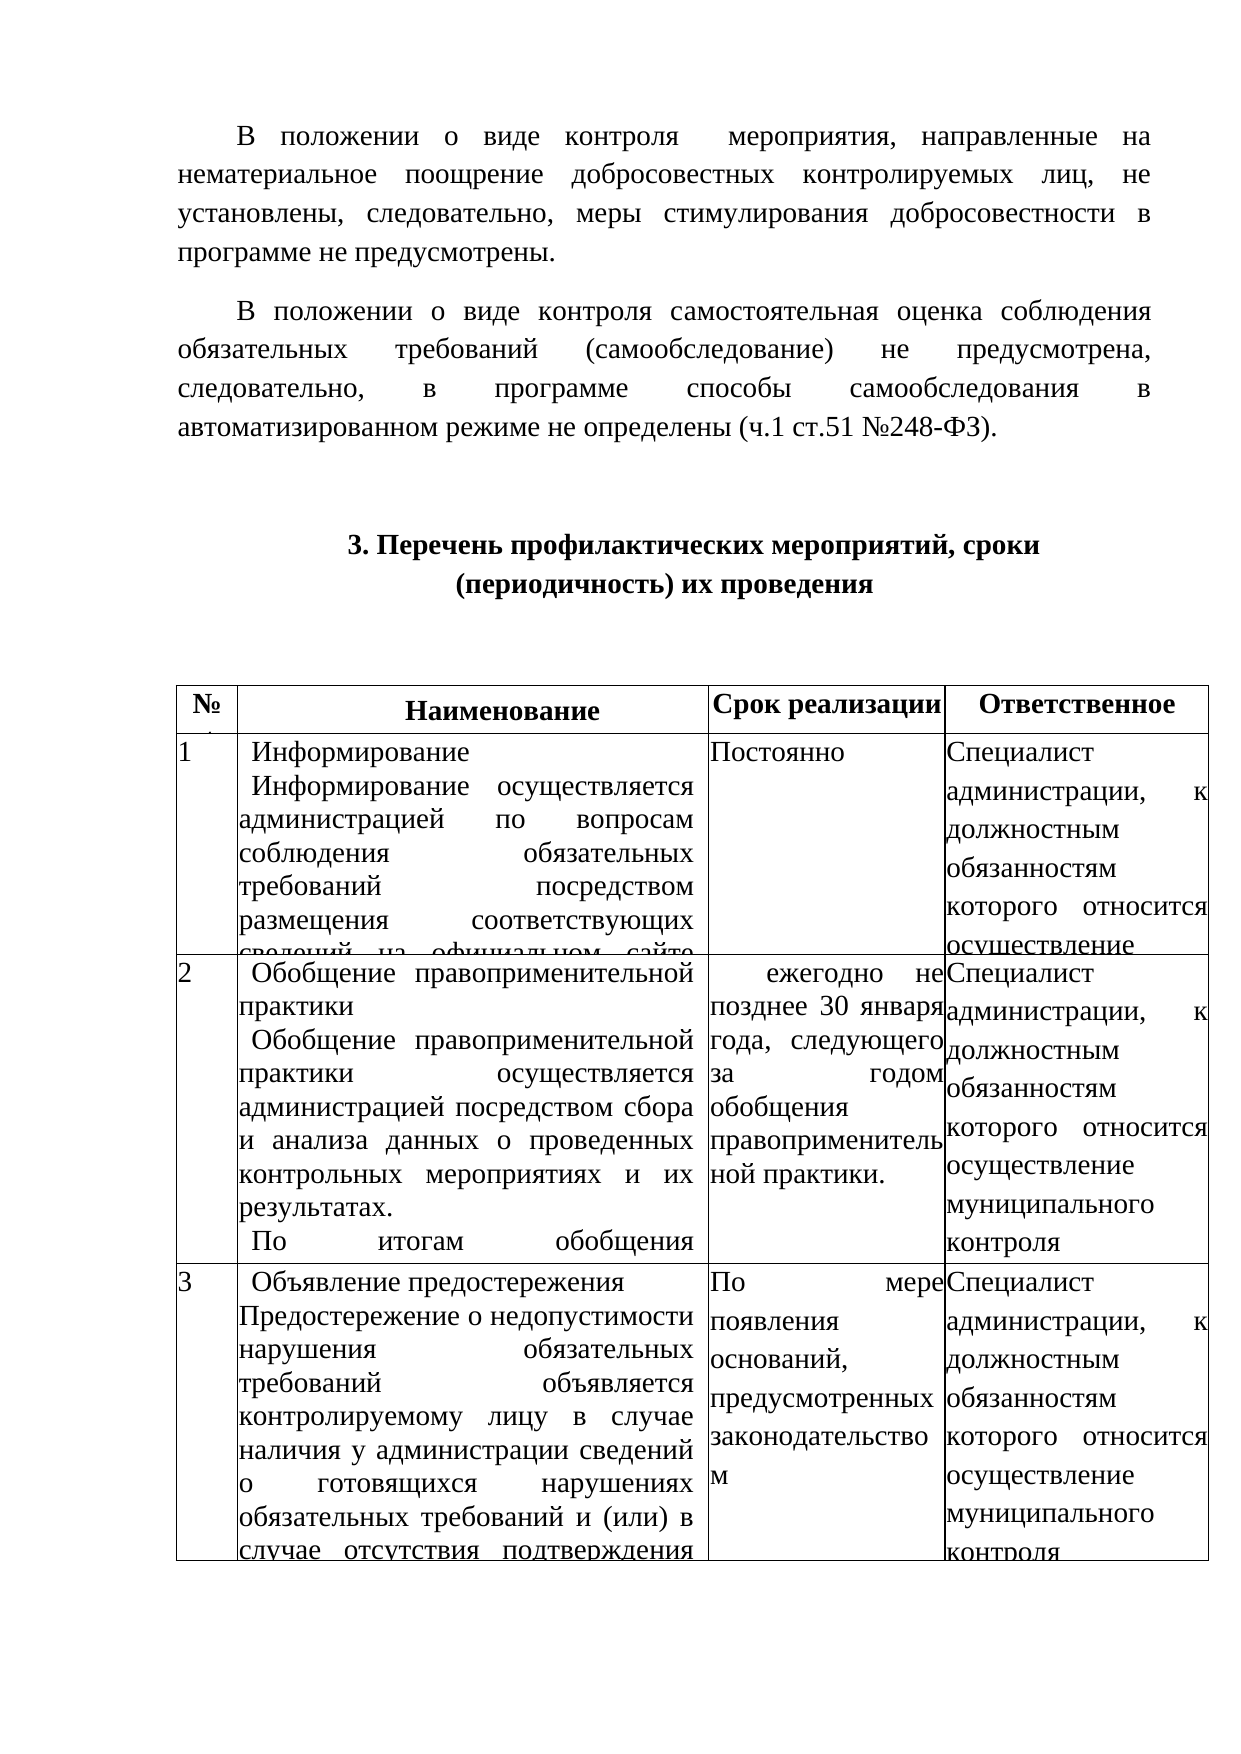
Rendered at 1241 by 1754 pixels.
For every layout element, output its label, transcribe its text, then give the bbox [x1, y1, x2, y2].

table_header Срок реализации мероприятия [709, 686, 944, 733]
table_cell 2 [177, 955, 237, 1263]
table_cell По мере появления оснований, предусмотренных законодательством [709, 1264, 944, 1559]
table_header Наименование мероприятия [238, 686, 708, 733]
table_cell Специалист администрации, к должностным обязанностям которого относится осуществление муниципального контроля [946, 734, 1208, 954]
table_cell 3 [177, 1264, 237, 1559]
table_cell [946, 1264, 1208, 1559]
table_cell Объявление предостережения Предостережение о недопустимости нарушения обязательных требований объявляется контролируемому лицу в случае наличия у администрации сведений о готовящихся нарушениях обязательных требований и (или) в случае отсутствия подтверждения данных о том, что нарушение обязательных требований причинило вред (ущерб) охраняемым законом ценностям либо создало угрозу причинения вреда (ущерба) охраняемым законом ценностям [238, 1264, 708, 1559]
text 3. Перечень профилактических мероприятий, сроки (периодичность) их проведения [177, 527, 1152, 599]
text В положении о виде контроля самостоятельная оценка соблюдения обязательных требований (самообследование) не предусмотрена, следовательно, в программе способы самообследования в автоматизированном режиме не определены (ч.1 ст.51 №248-ФЗ). [177, 404, 1152, 442]
table_cell Специалист администрации, к должностным обязанностям которого относится осуществление муниципального контроля [946, 955, 1208, 1263]
table_header Ответственное должностное лицо [946, 686, 1208, 733]
table_cell 1 [177, 734, 237, 954]
table_cell ежегодно не позднее 30 января года, следующего за годом обобщения правоприменительной практики. [709, 955, 944, 1263]
table_cell Обобщение правоприменительной практики Обобщение правоприменительной практики осуществляется администрацией посредством сбора и анализа данных о проведенных контрольных мероприятиях и их результатах. По итогам обобщения правоприменительной практики администрация готовит доклад, содержащий результаты обобщения правоприменительной практики по осуществлению муниципального контроля, который утверждается руководителем контрольного органа [238, 955, 708, 1263]
table_cell Информирование Информирование осуществляется администрацией по вопросам соблюдения обязательных требований посредством размещения соответствующих сведений на официальном сайте администрации и в печатном издании муниципального образования [238, 734, 708, 954]
table_header № п/п [177, 686, 237, 733]
text В положении о виде контроля мероприятия, направленные на нематериальное поощрение добросовестных контролируемых лиц, не установлены, следовательно, меры стимулирования добросовестности в программе не предусмотрены. [177, 118, 1152, 267]
text В положении о виде контроля самостоятельная оценка соблюдения обязательных требований (самообследование) не предусмотрена, следовательно, в программе способы самообследования в автоматизированном режиме не определены (ч.1 ст.51 №248-ФЗ). [177, 293, 1152, 332]
table_cell Постоянно [709, 734, 944, 954]
